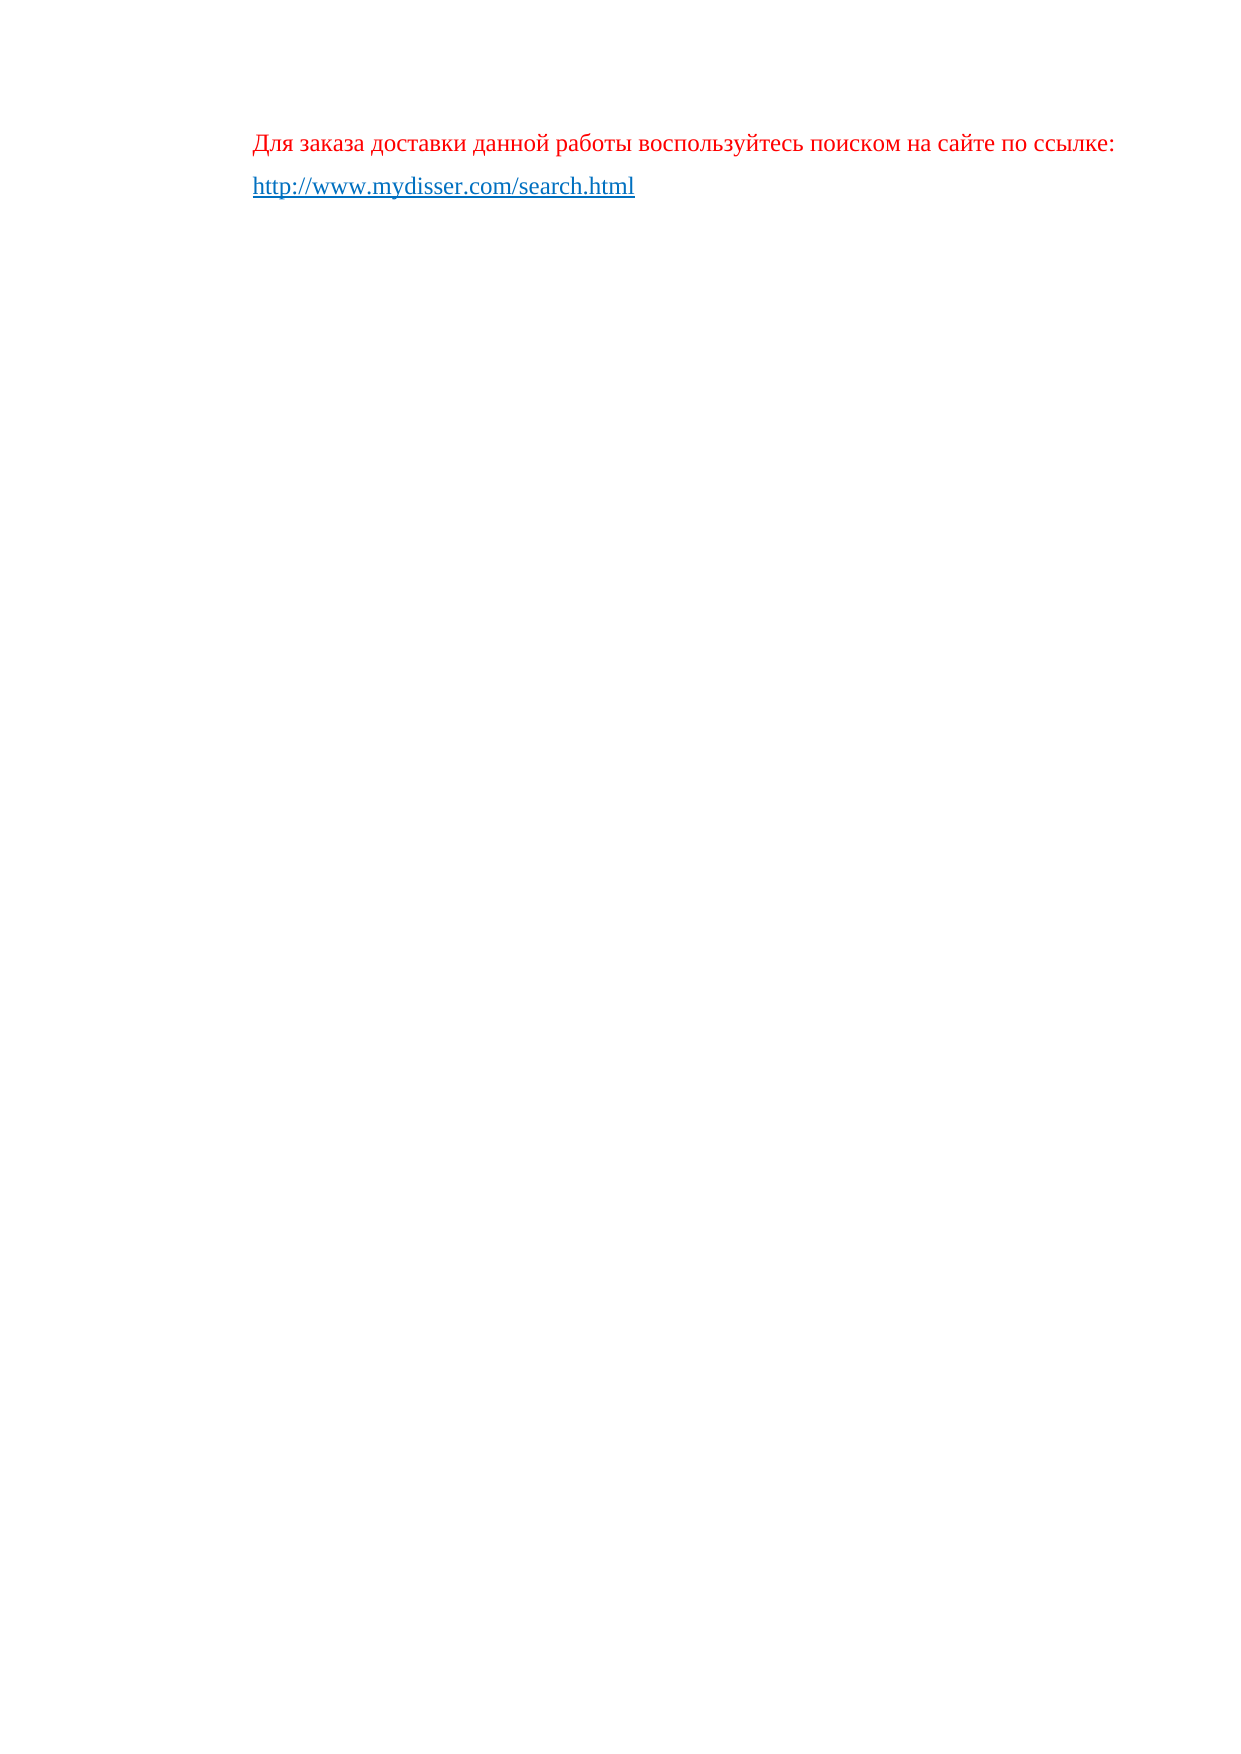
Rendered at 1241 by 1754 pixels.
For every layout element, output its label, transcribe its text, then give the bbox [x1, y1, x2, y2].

subtitle Для заказа доставки данной работы воспользуйтесь поиском на сайте по ссылке: http://www.mydisser.com/search.html [252, 128, 1130, 200]
